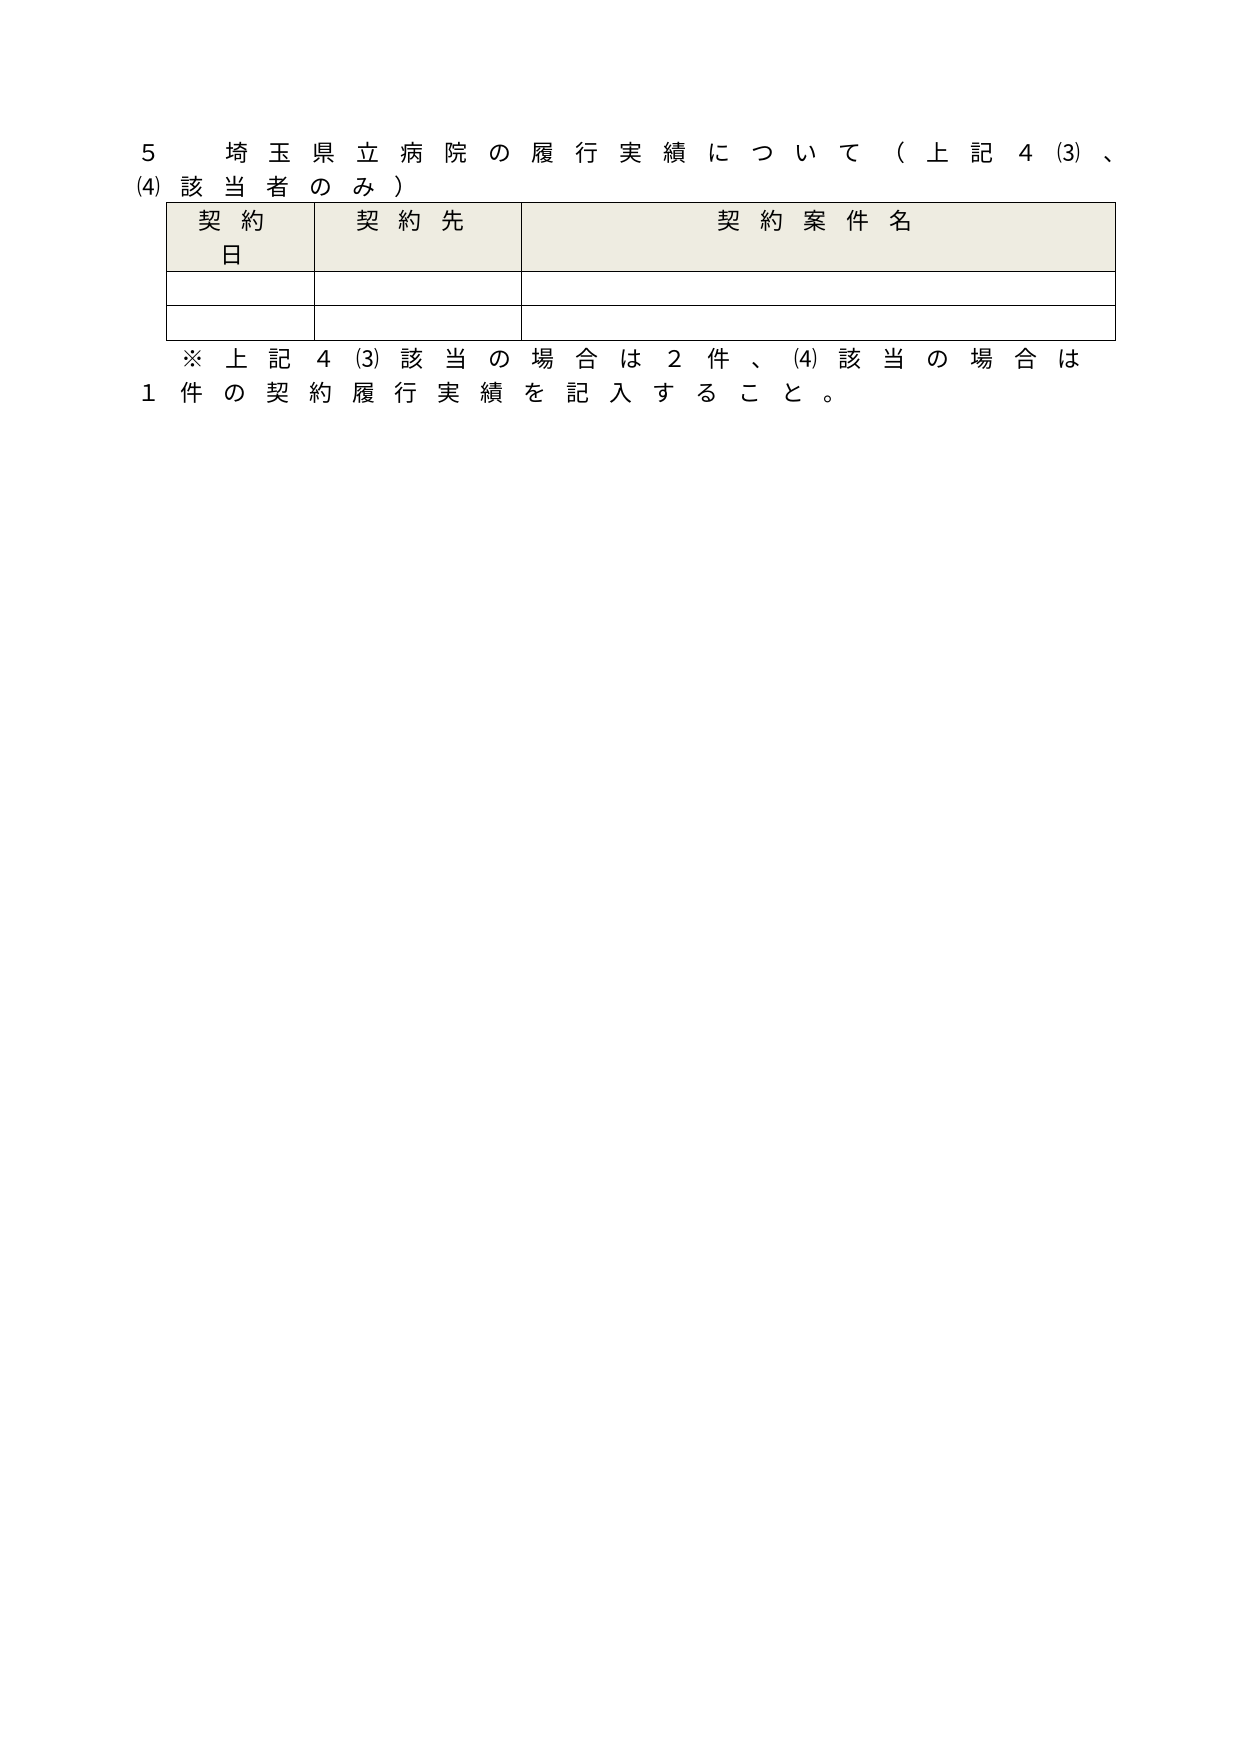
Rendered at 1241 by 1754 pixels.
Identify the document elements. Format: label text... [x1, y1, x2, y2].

table_cell [522, 272, 1115, 305]
table_cell [522, 306, 1115, 340]
table_header 契約案件名 [522, 203, 1115, 271]
text ５ 埼玉県立病院の履行実績について（上記４⑶、⑷該当者のみ） [137, 134, 1103, 202]
text ※上記４⑶該当の場合は２件、⑷該当の場合は１件の契約履行実績を記入すること。 [137, 341, 1103, 409]
table_header 契約先 [315, 203, 521, 271]
table_cell [167, 306, 314, 340]
table_header 契約日 [167, 203, 314, 271]
table_cell [167, 272, 314, 305]
table_cell [315, 272, 521, 305]
table_cell [315, 306, 521, 340]
